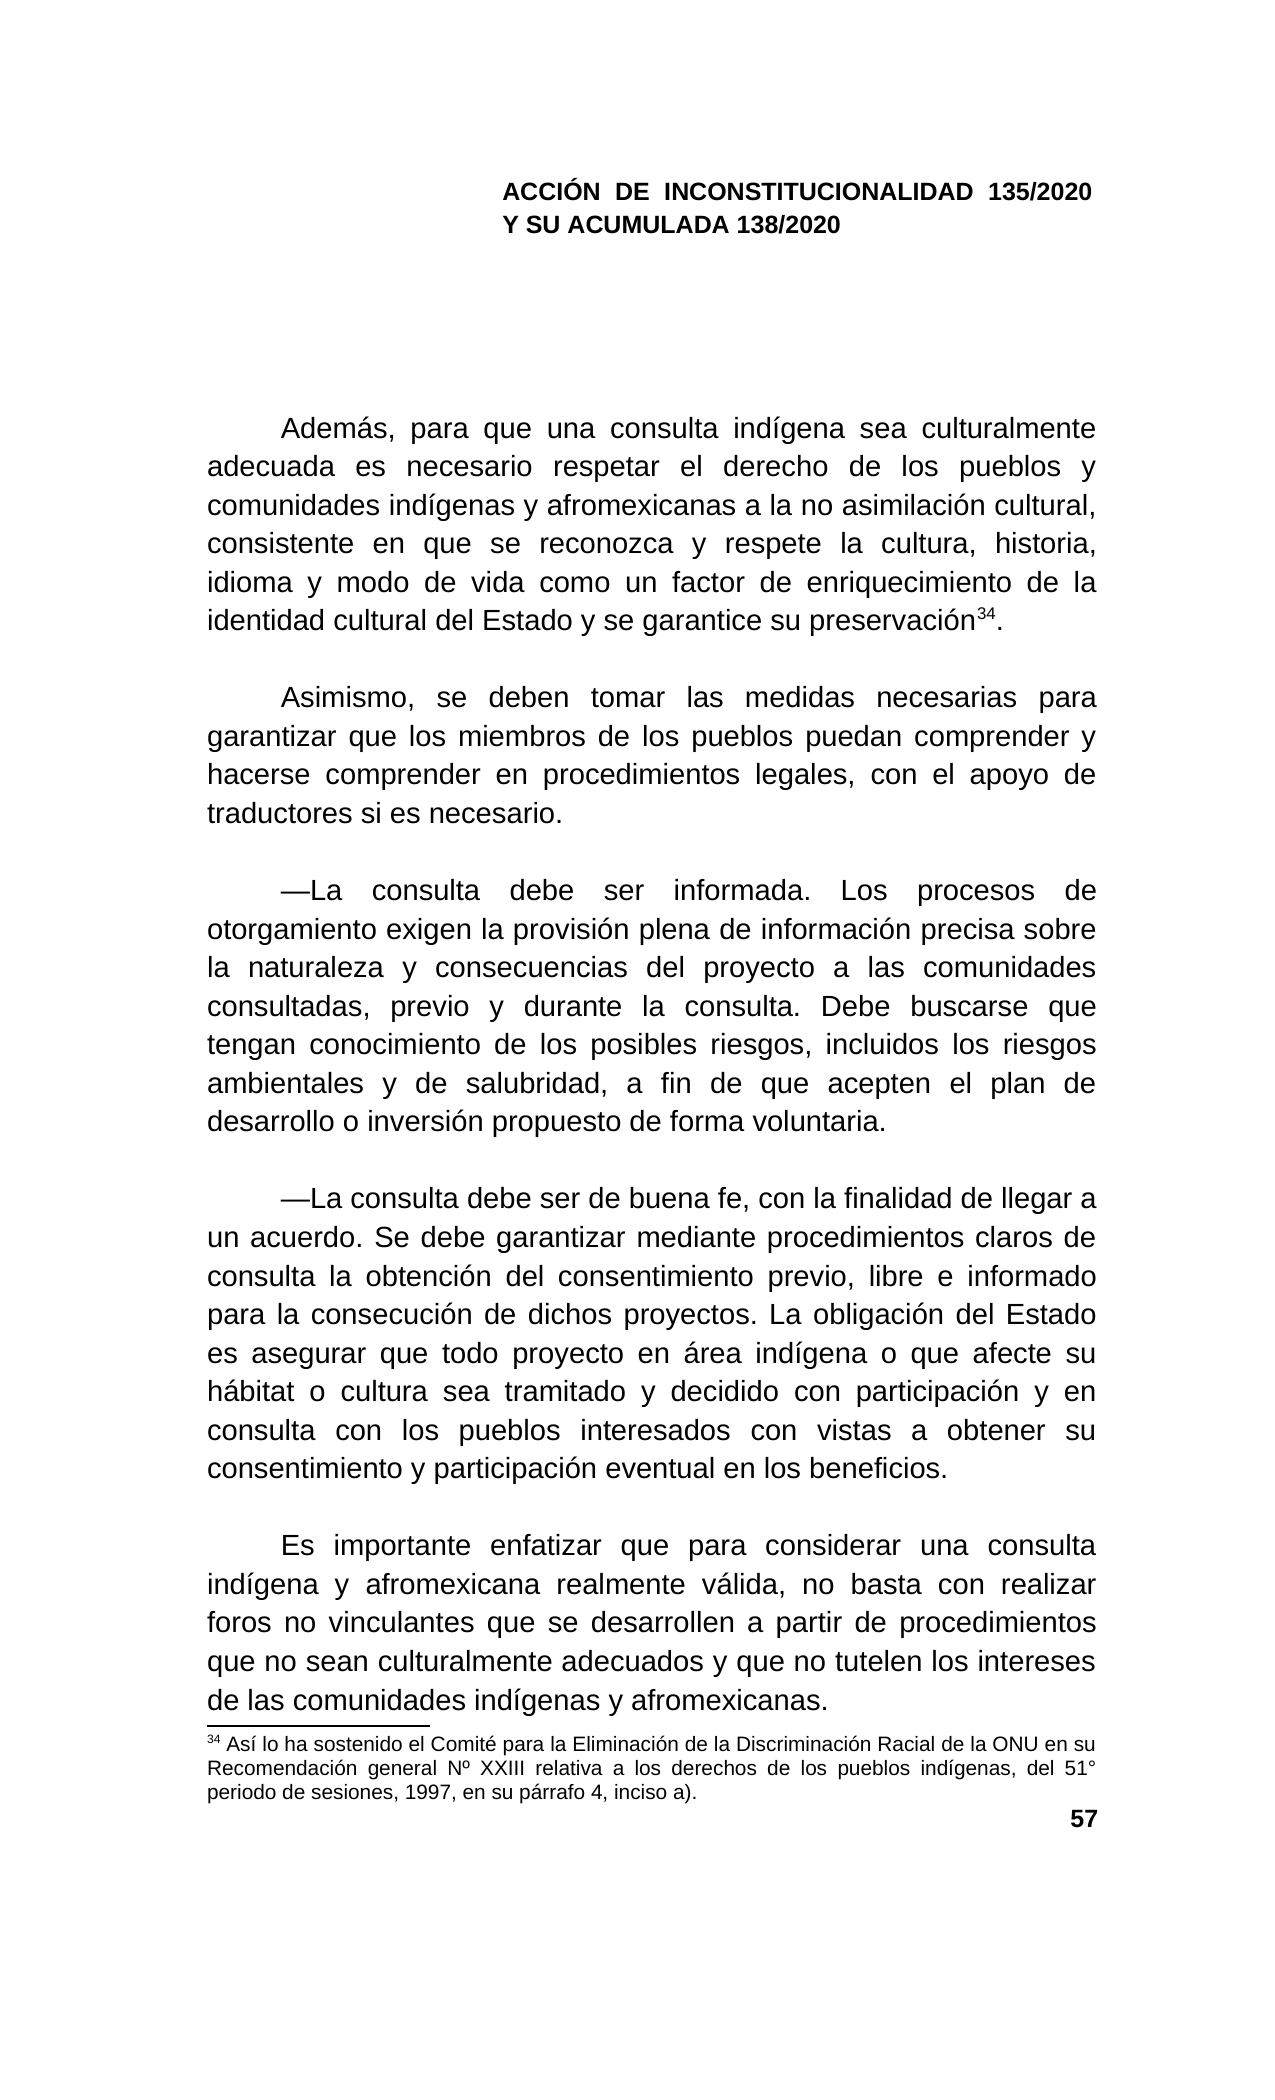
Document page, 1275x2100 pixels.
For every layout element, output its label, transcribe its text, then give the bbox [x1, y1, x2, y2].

text Además, para que una consulta indígena sea culturalmente adecuada es necesario respetar el derecho de los pueblos y comunidades indígenas y afromexicanas a la no asimilación cultural, consistente en que se reconozca y respete la cultura, historia, idioma y modo de vida como un factor de enriquecimiento de la identidad cultural del Estado y se garantice su preservación. [207, 411, 1098, 637]
text ―La consulta debe ser de buena fe, con la finalidad de llegar a un acuerdo. Se debe garantizar mediante procedimientos claros de consulta la obtención del consentimiento previo, libre e informado para la consecución de dichos proyectos. La obligación del Estado es asegurar que todo proyecto en área indígena o que afecte su hábitat o cultura sea tramitado y decidido con participación y en consulta con los pueblos interesados con vistas a obtener su consentimiento y participación eventual en los beneficios. [207, 1181, 1098, 1485]
text Asimismo, se deben tomar las medidas necesarias para garantizar que los miembros de los pueblos puedan comprender y hacerse comprender en procedimientos legales, con el apoyo de traductores si es necesario. [207, 680, 1098, 829]
text ―La consulta debe ser informada. Los procesos de otorgamiento exigen la provisión plena de información precisa sobre la naturaleza y consecuencias del proyecto a las comunidades consultadas, previo y durante la consulta. Debe buscarse que tengan conocimiento de los posibles riesgos, incluidos los riesgos ambientales y de salubridad, a fin de que acepten el plan de desarrollo o inversión propuesto de forma voluntaria. [207, 873, 1098, 1138]
text Es importante enfatizar que para considerar una consulta indígena y afromexicana realmente válida, no basta con realizar foros no vinculantes que se desarrollen a partir de procedimientos que no sean culturalmente adecuados y que no tutelen los intereses de las comunidades indígenas y afromexicanas. [207, 1528, 1098, 1716]
